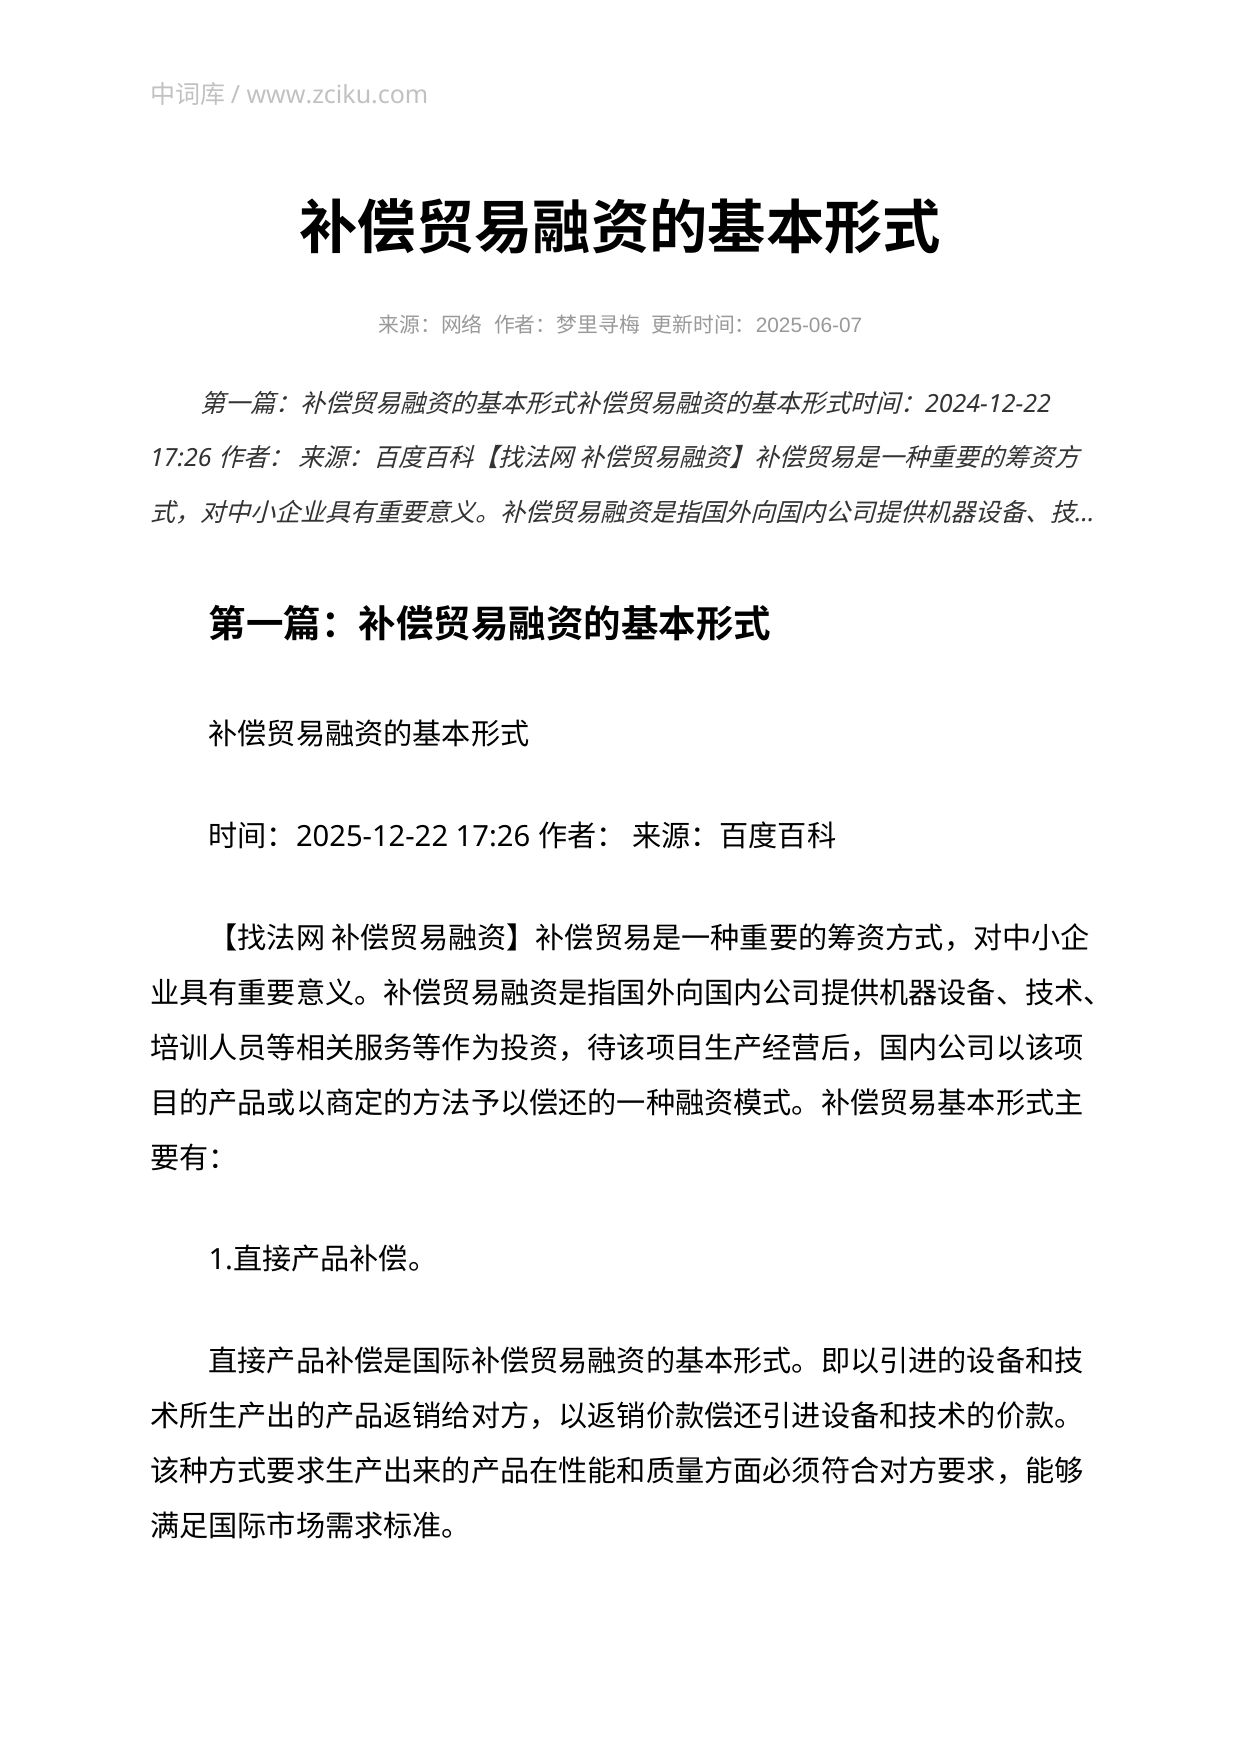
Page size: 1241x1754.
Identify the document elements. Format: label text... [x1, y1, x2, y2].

text 直接产品补偿是国际补偿贸易融资的基本形式。即以引进的设备和技术所生产出的产品返销给对方，以返销价款偿还引进设备和技术的价款。该种方式要求生产出来的产品在性能和质量方面必须符合对方要求，能够满足国际市场需求标准。 [150, 1338, 1090, 1545]
text 来源：网络 作者：梦里寻梅 更新时间：2025-06-07 [150, 313, 1090, 337]
subtitle 补偿贸易融资的基本形式 [150, 181, 1090, 266]
text 第一篇：补偿贸易融资的基本形式补偿贸易融资的基本形式时间：2024-12-22 17:26 作者： 来源：百度百科【找法网 补偿贸易融资】补偿贸易是一种重要的筹资方式，对中小企业具有重要意义。补偿贸易融资是指国外向国内公司提供机器设备、技... [150, 383, 1090, 528]
text 补偿贸易融资的基本形式 [150, 711, 1090, 753]
text 【找法网 补偿贸易融资】补偿贸易是一种重要的筹资方式，对中小企业具有重要意义。补偿贸易融资是指国外向国内公司提供机器设备、技术、培训人员等相关服务等作为投资，待该项目生产经营后，国内公司以该项目的产品或以商定的方法予以偿还的一种融资模式。补偿贸易基本形式主要有： [150, 914, 1090, 1176]
text 时间：2025-12-22 17:26 作者： 来源：百度百科 [150, 813, 1090, 855]
text 第一篇：补偿贸易融资的基本形式 [150, 593, 1090, 648]
text 1.直接产品补偿。 [150, 1236, 1090, 1278]
